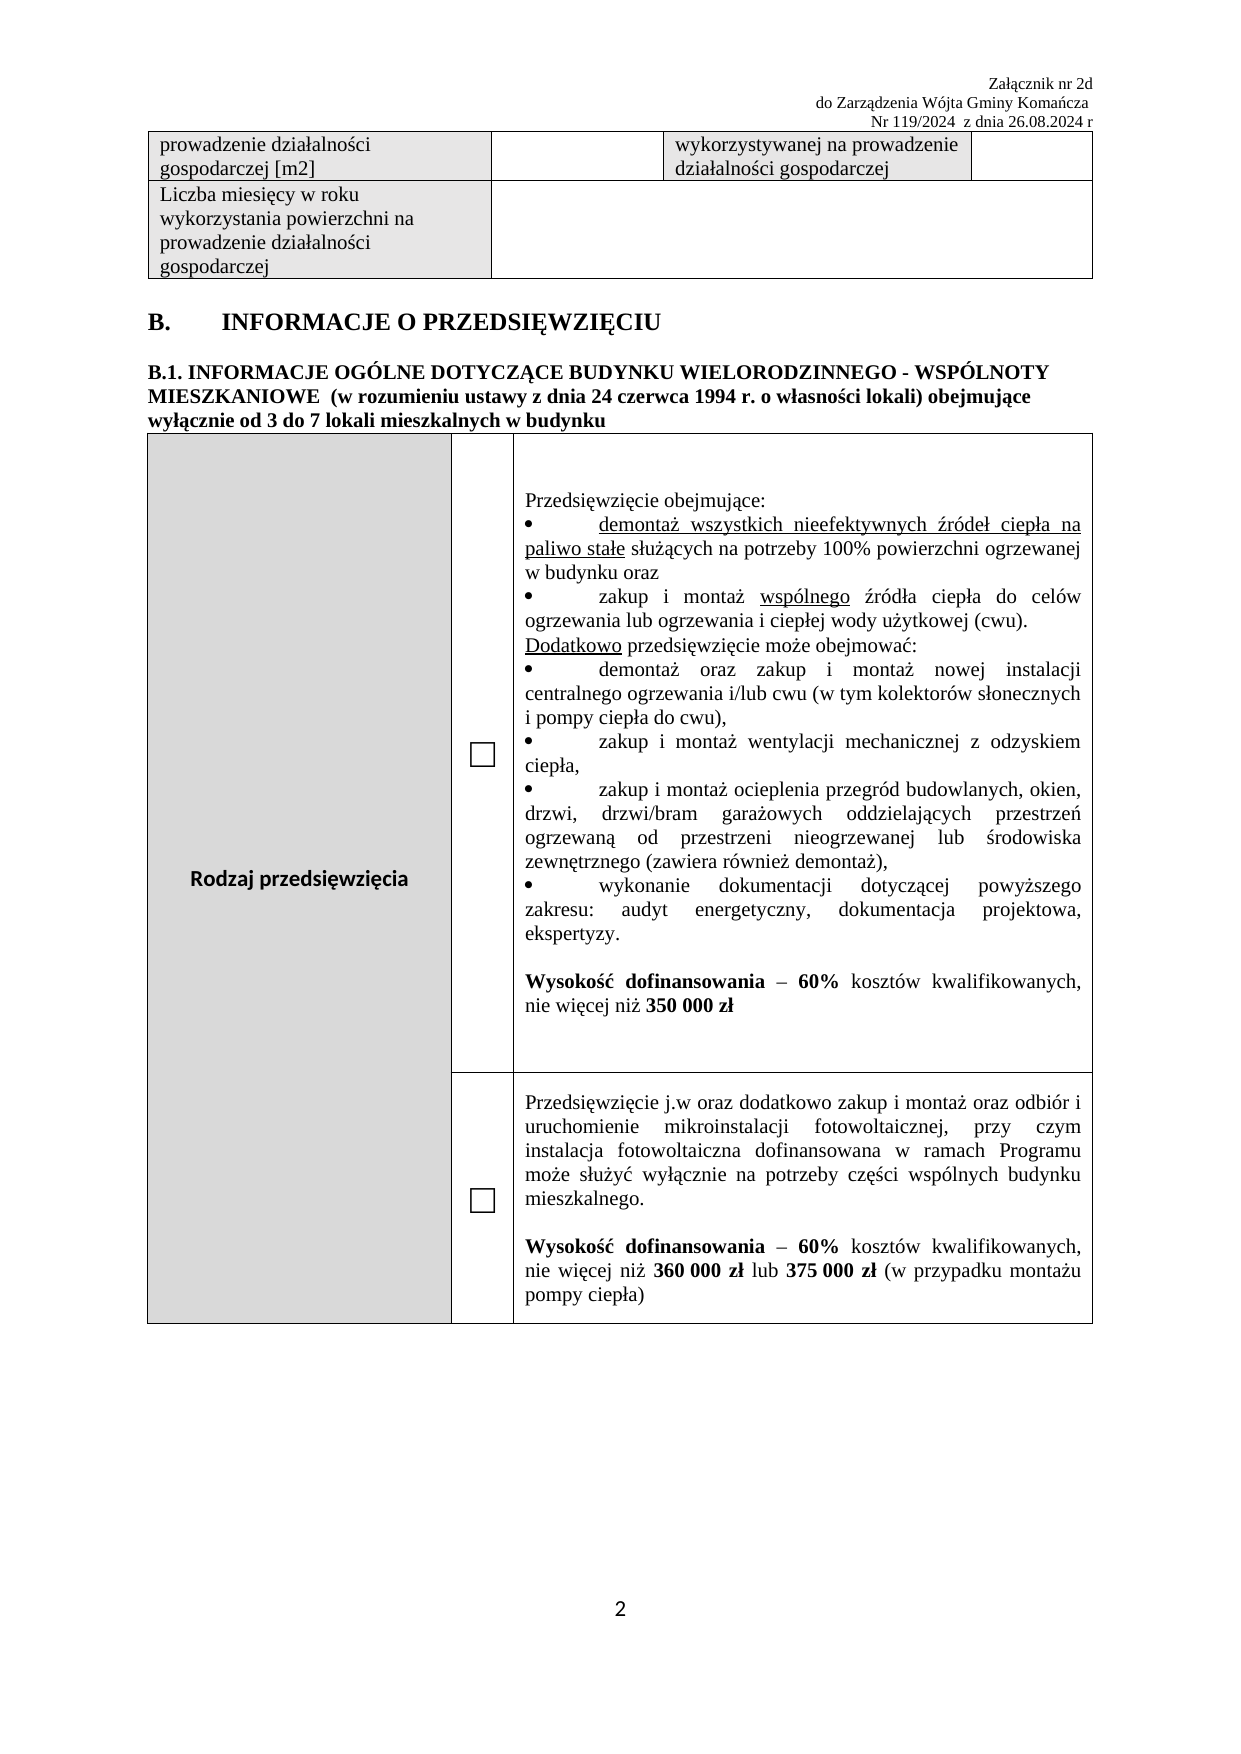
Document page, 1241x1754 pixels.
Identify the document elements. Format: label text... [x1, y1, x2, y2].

table_cell [972, 132, 1092, 180]
table_cell Przedsięwzięcie j.w oraz dodatkowo zakup i montaż oraz odbiór i uruchomienie mikroinstalacji fotowoltaicznej, przy czym instalacja fotowoltaiczna dofinansowana w ramach Programu może służyć wyłącznie na potrzeby części wspólnych budynku mieszkalnego. Wysokość dofinansowania – 60% kosztów kwalifikowanych, nie więcej niż 360 000 zł lub 375 000 zł (w przypadku montażu pompy ciepła) [514, 1073, 1092, 1323]
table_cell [664, 132, 971, 180]
table_cell [492, 132, 663, 180]
table_cell [492, 181, 1092, 278]
table_header □ [452, 434, 513, 1072]
table_cell □ [452, 1073, 513, 1323]
table_cell Liczba miesięcy w roku wykorzystania powierzchni na prowadzenie działalności gospodarczej [149, 181, 491, 278]
table_header Przedsięwzięcie obejmujące: demontaż wszystkich nieefektywnych źródeł ciepła na paliwo stałe służących na potrzeby 100% powierzchni ogrzewanej w budynku oraz zakup i montaż wspólnego źródła ciepła do celów ogrzewania lub ogrzewania i ciepłej wody użytkowej (cwu). Dodatkowo przedsięwzięcie może obejmować: demontaż oraz zakup i montaż nowej instalacji centralnego ogrzewania i/lub cwu (w tym kolektorów słonecznych i pompy ciepła do cwu), zakup i montaż wentylacji mechanicznej z odzyskiem ciepła, zakup i montaż ocieplenia przegród budowlanych, okien, drzwi, drzwi/bram garażowych oddzielających przestrzeń ogrzewaną od przestrzeni nieogrzewanej lub środowiska zewnętrznego (zawiera również demontaż), wykonanie dokumentacji dotyczącej powyższego zakresu: audyt energetyczny, dokumentacja projektowa, ekspertyzy. Wysokość dofinansowania – 60% kosztów kwalifikowanych, nie więcej niż 350 000 zł [514, 434, 1092, 1072]
table_header Rodzaj przedsięwzięcia [148, 434, 451, 1323]
list INFORMACJE O PRZEDSIĘWZIĘCIU [148, 307, 1093, 336]
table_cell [149, 132, 491, 180]
text B.1. INFORMACJE OGÓLNE DOTYCZĄCE BUDYNKU WIELORODZINNEGO - WSPÓLNOTY MIESZKANIOWE (w rozumieniu ustawy z dnia 24 czerwca 1994 r. o własności lokali) obejmujące wyłącznie od 3 do 7 lokali mieszkalnych w budynku [148, 360, 1093, 432]
